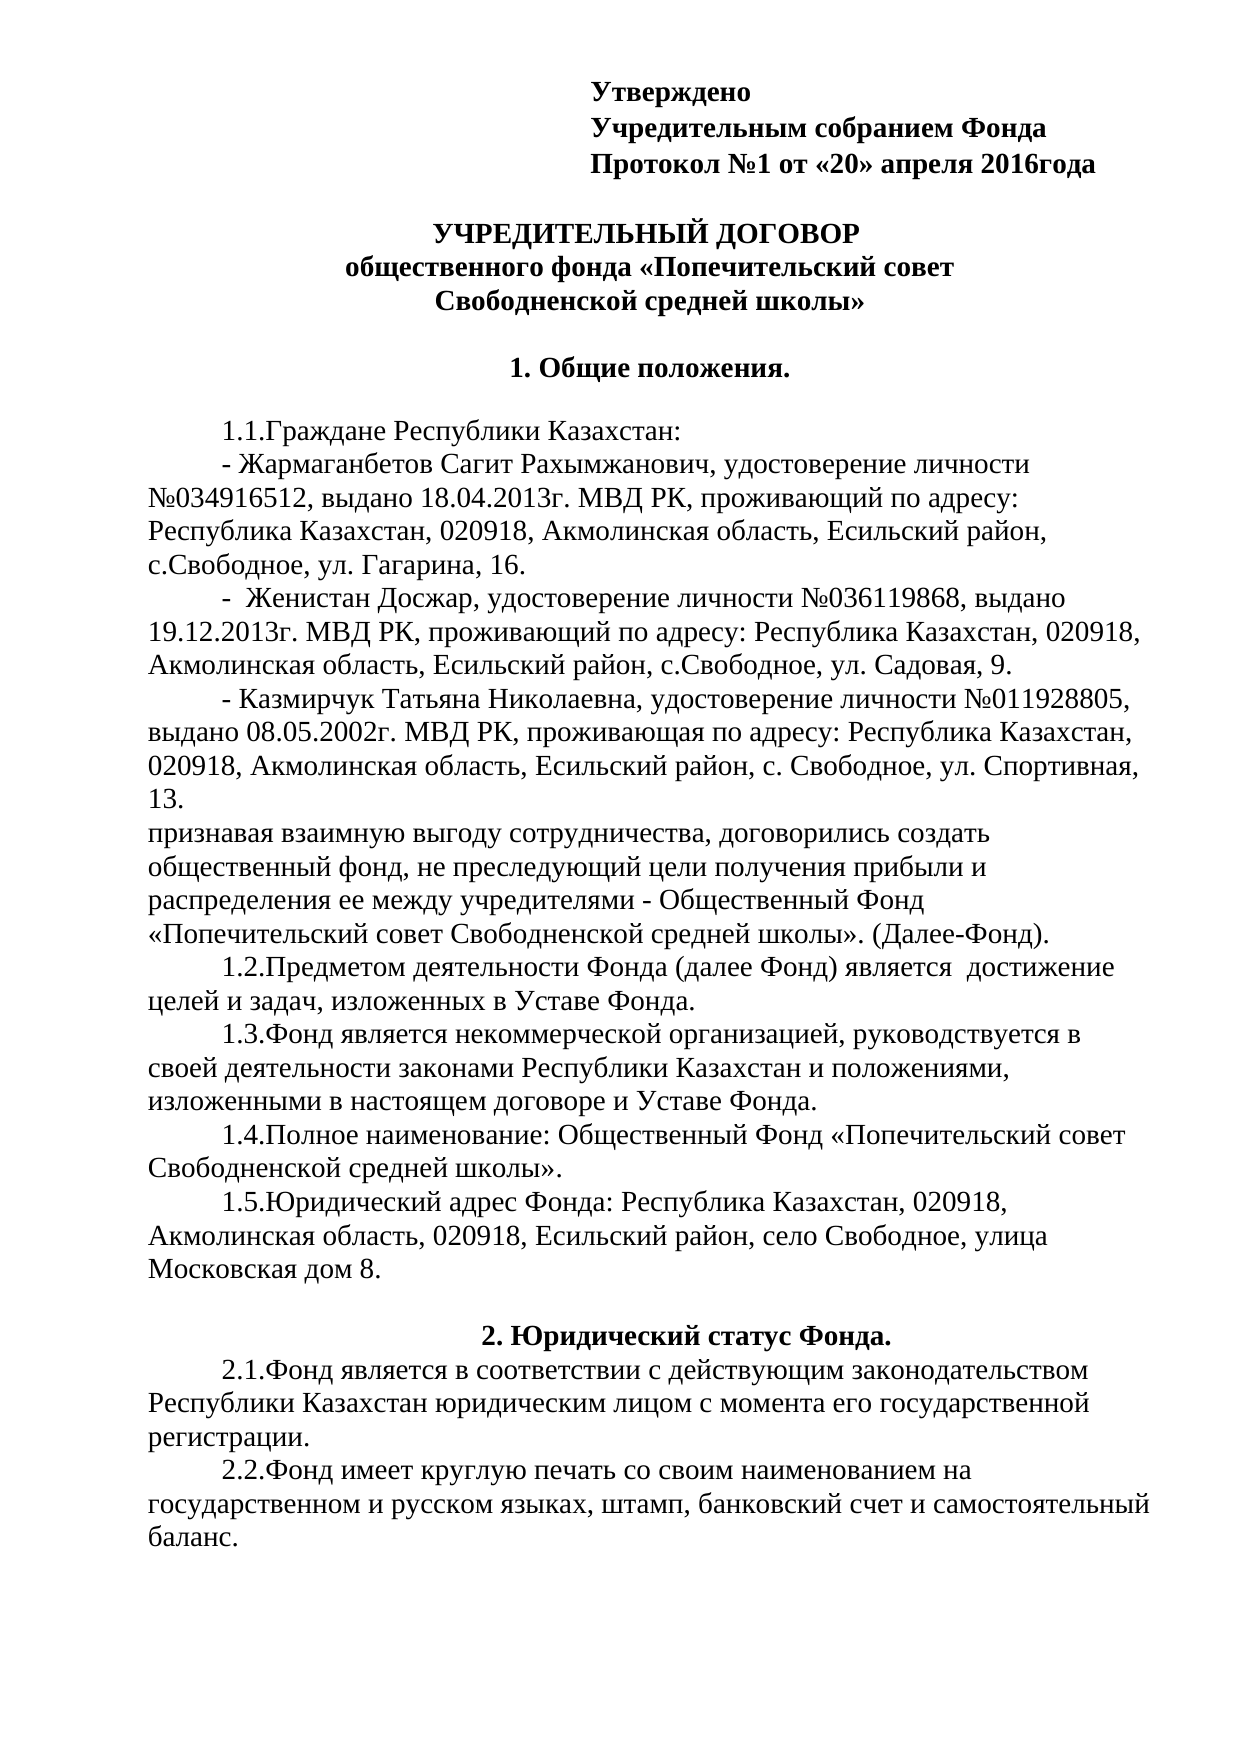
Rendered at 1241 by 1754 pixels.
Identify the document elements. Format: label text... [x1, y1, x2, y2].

text 2.2.Фонд имеет круглую печать со своим наименованием на государственном и русском языках, штамп, банковский счет и самостоятельный баланс. [148, 1452, 1152, 1553]
text 2. Юридический статус Фонда. [148, 1318, 1152, 1352]
text 2.1.Фонд является в соответствии с действующим законодательством Республики Казахстан юридическим лицом с момента его государственной регистрации. [148, 1352, 1152, 1452]
text УЧРЕДИТЕЛЬНЫЙ ДОГОВОР общественного фонда «Попечительский совет [148, 182, 1152, 283]
text признавая взаимную выгоду сотрудничества, договорились создать общественный фонд, не преследующий цели получения прибыли и распределения ее между учредителями - Общественный Фонд «Попечительский совет Свободненской средней школы». (Далее-Фонд). [148, 815, 1152, 949]
text - Казмирчук Татьяна Николаевна, удостоверение личности №011928805, выдано 08.05.2002г. МВД РК, проживающая по адресу: Республика Казахстан, 020918, Акмолинская область, Есильский район, с. Свободное, ул. Спортивная, 13. [148, 681, 1152, 815]
text Протокол №1 от «20» апреля 2016года [590, 146, 1152, 180]
text Учредительным собранием Фонда [590, 110, 1152, 143]
text 1. Общие положения. [148, 350, 1152, 383]
text 1.4.Полное наименование: Общественный Фонд «Попечительский совет Свободненской средней школы». [148, 1117, 1152, 1184]
text 1.1.Граждане Республики Казахстан: [148, 413, 1152, 446]
text - Женистан Досжар, удостоверение личности №036119868, выдано 19.12.2013г. МВД РК, проживающий по адресу: Республика Казахстан, 020918, Акмолинская область, Есильский район, с.Свободное, ул. Садовая, 9. [148, 580, 1152, 681]
text 1.5.Юридический адрес Фонда: Республика Казахстан, 020918, Акмолинская область, 020918, Есильский район, село Свободное, улица Московская дом 8. [148, 1184, 1152, 1285]
text Утверждено [590, 74, 1152, 107]
text - Жармаганбетов Сагит Рахымжанович, удостоверение личности №034916512, выдано 18.04.2013г. МВД РК, проживающий по адресу: Республика Казахстан, 020918, Акмолинская область, Есильский район, с.Свободное, ул. Гагарина, 16. [148, 446, 1152, 580]
text 1.2.Предметом деятельности Фонда (далее Фонд) является достижение целей и задач, изложенных в Уставе Фонда. [148, 949, 1152, 1016]
text Свободненской средней школы» [148, 283, 1152, 316]
text 1.3.Фонд является некоммерческой организацией, руководствуется в своей деятельности законами Республики Казахстан и положениями, изложенными в настоящем договоре и Уставе Фонда. [148, 1016, 1152, 1117]
